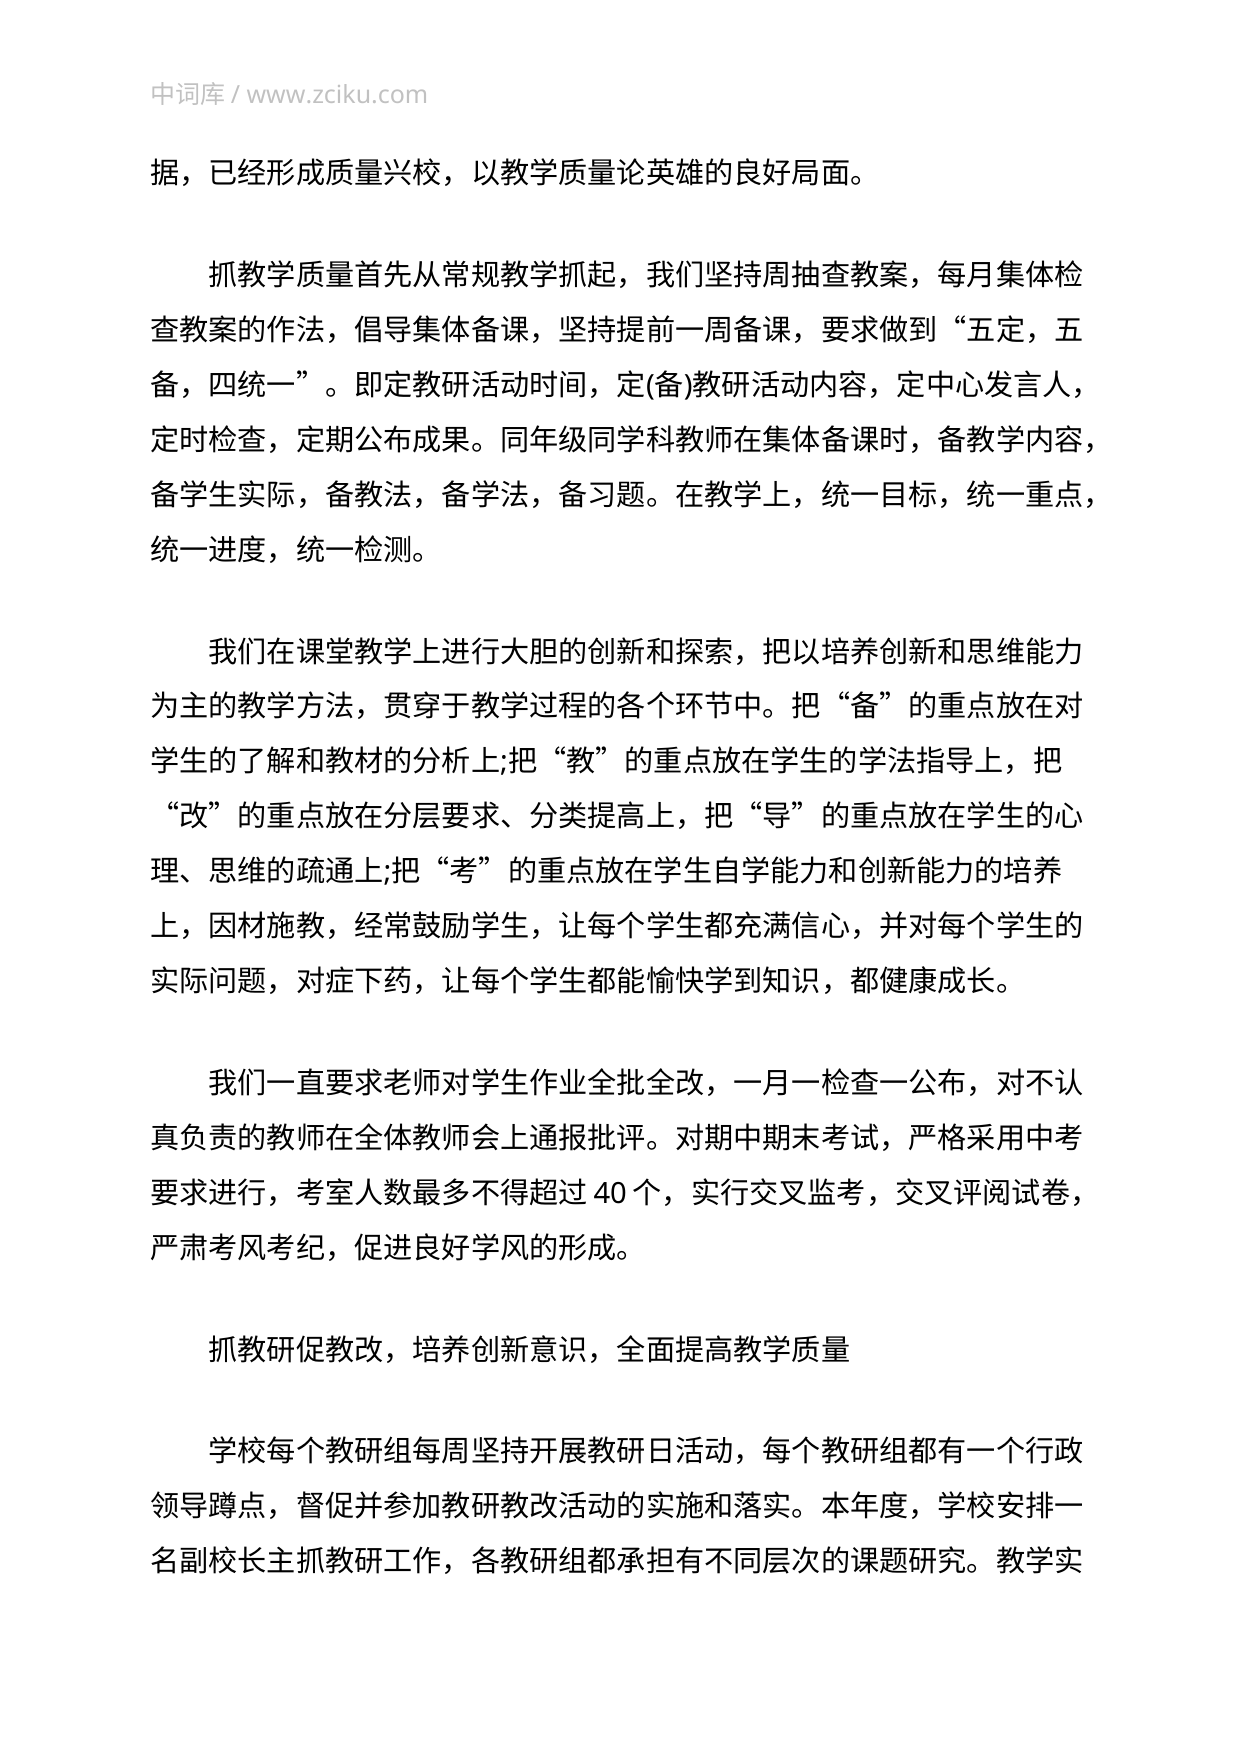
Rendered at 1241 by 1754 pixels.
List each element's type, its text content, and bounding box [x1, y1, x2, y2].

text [150, 150, 1090, 192]
text 我们一直要求老师对学生作业全批全改，一月一检查一公布，对不认真负责的教师在全体教师会上通报批评。对期中期末考试，严格采用中考要求进行，考室人数最多不得超过40个，实行交叉监考，交叉评阅试卷，严肃考风考纪，促进良好学风的形成。 [150, 1059, 1090, 1267]
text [150, 1428, 1090, 1580]
text 我们在课堂教学上进行大胆的创新和探索，把以培养创新和思维能力为主的教学方法，贯穿于教学过程的各个环节中。把“备”的重点放在对学生的了解和教材的分析上;把“教”的重点放在学生的学法指导上，把“改”的重点放在分层要求、分类提高上，把“导”的重点放在学生的心理、思维的疏通上;把“考”的重点放在学生自学能力和创新能力的培养上，因材施教，经常鼓励学生，让每个学生都充满信心，并对每个学生的实际问题，对症下药，让每个学生都能愉快学到知识，都健康成长。 [150, 628, 1090, 1000]
text 抓教学质量首先从常规教学抓起，我们坚持周抽查教案，每月集体检查教案的作法，倡导集体备课，坚持提前一周备课，要求做到“五定，五备，四统一”。即定教研活动时间，定(备)教研活动内容，定中心发言人，定时检查，定期公布成果。同年级同学科教师在集体备课时，备教学内容，备学生实际，备教法，备学法，备习题。在教学上，统一目标，统一重点，统一进度，统一检测。 [150, 252, 1090, 569]
text 抓教研促教改，培养创新意识，全面提高教学质量 [150, 1326, 1090, 1368]
